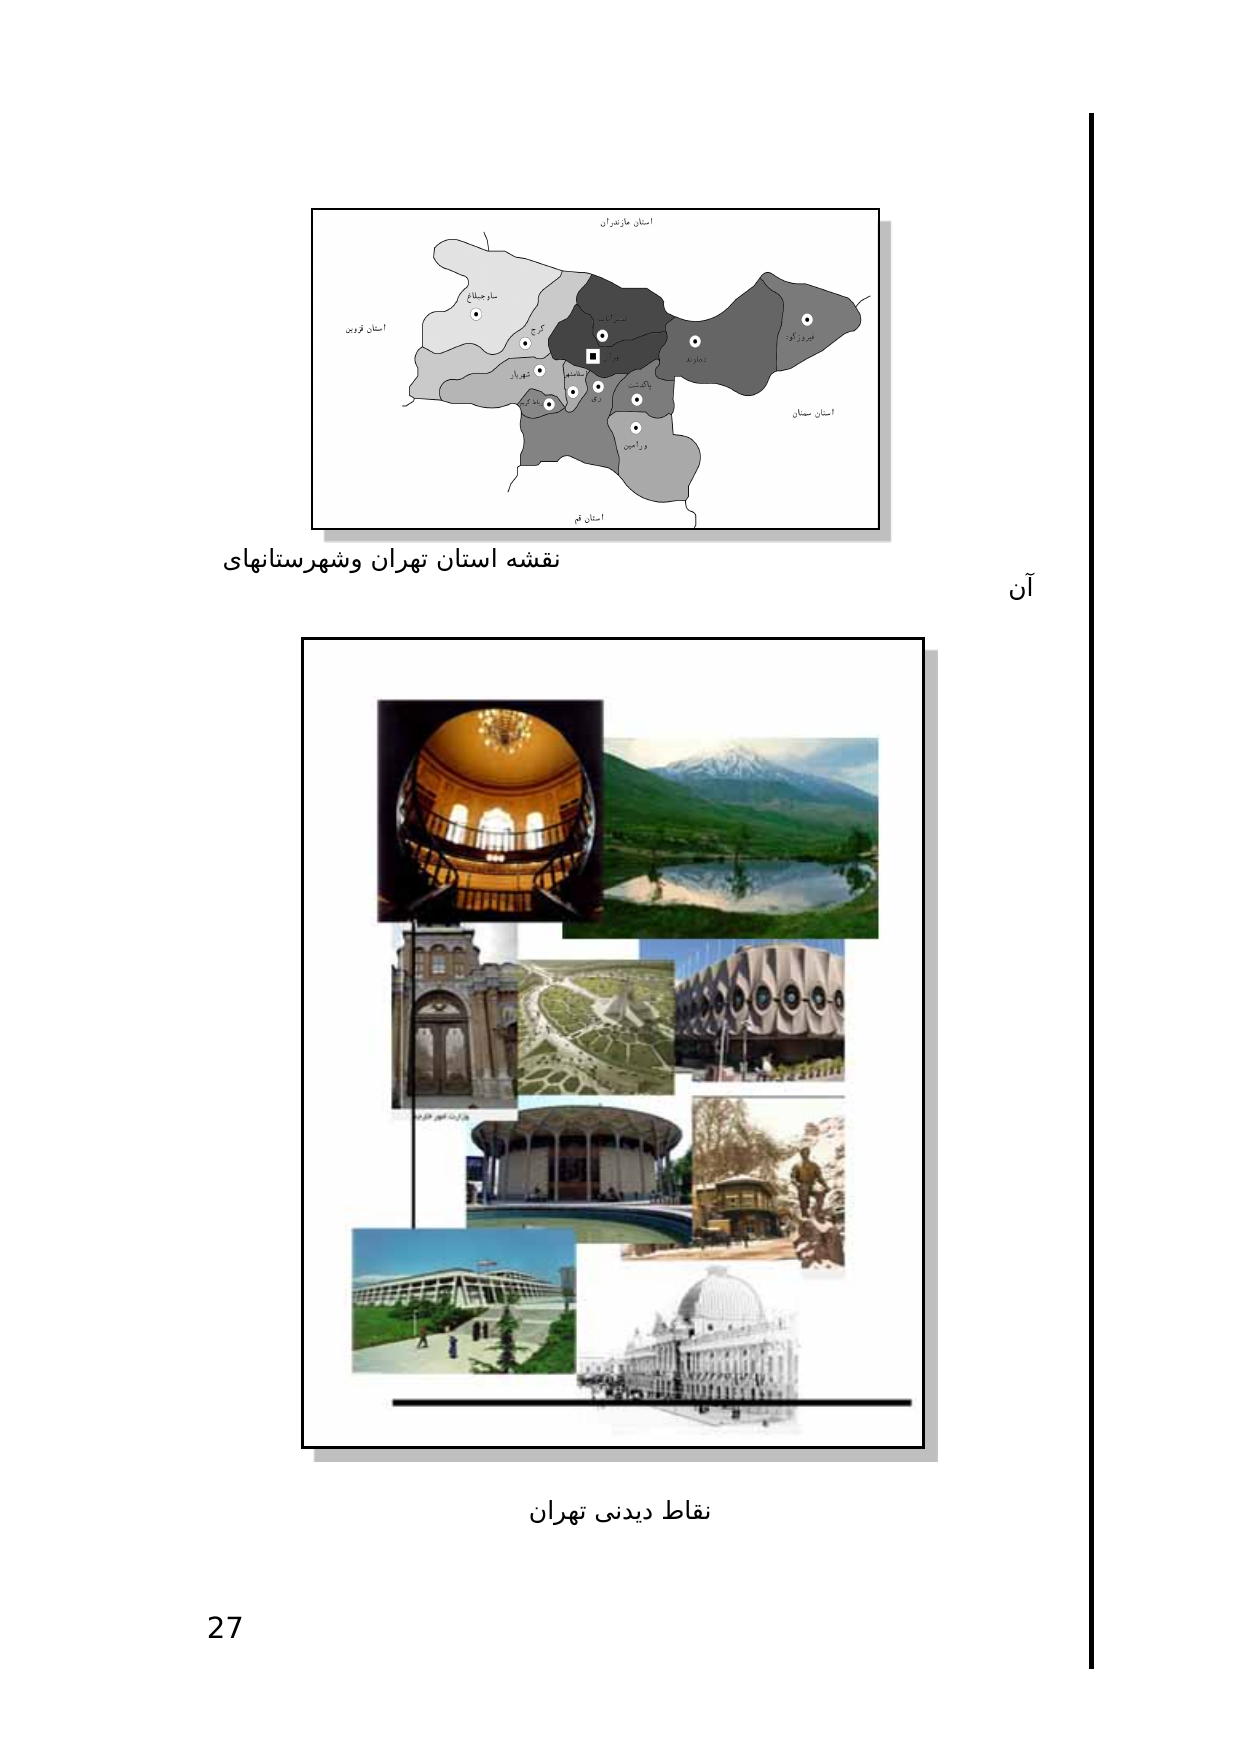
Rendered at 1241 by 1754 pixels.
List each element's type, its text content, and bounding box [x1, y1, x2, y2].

text نقشه استان تهران وشهرستانهای آن [207, 544, 1033, 603]
picture [304, 640, 922, 1446]
picture [313, 210, 878, 528]
text نقاط دیدنی تهران [207, 1496, 1033, 1525]
